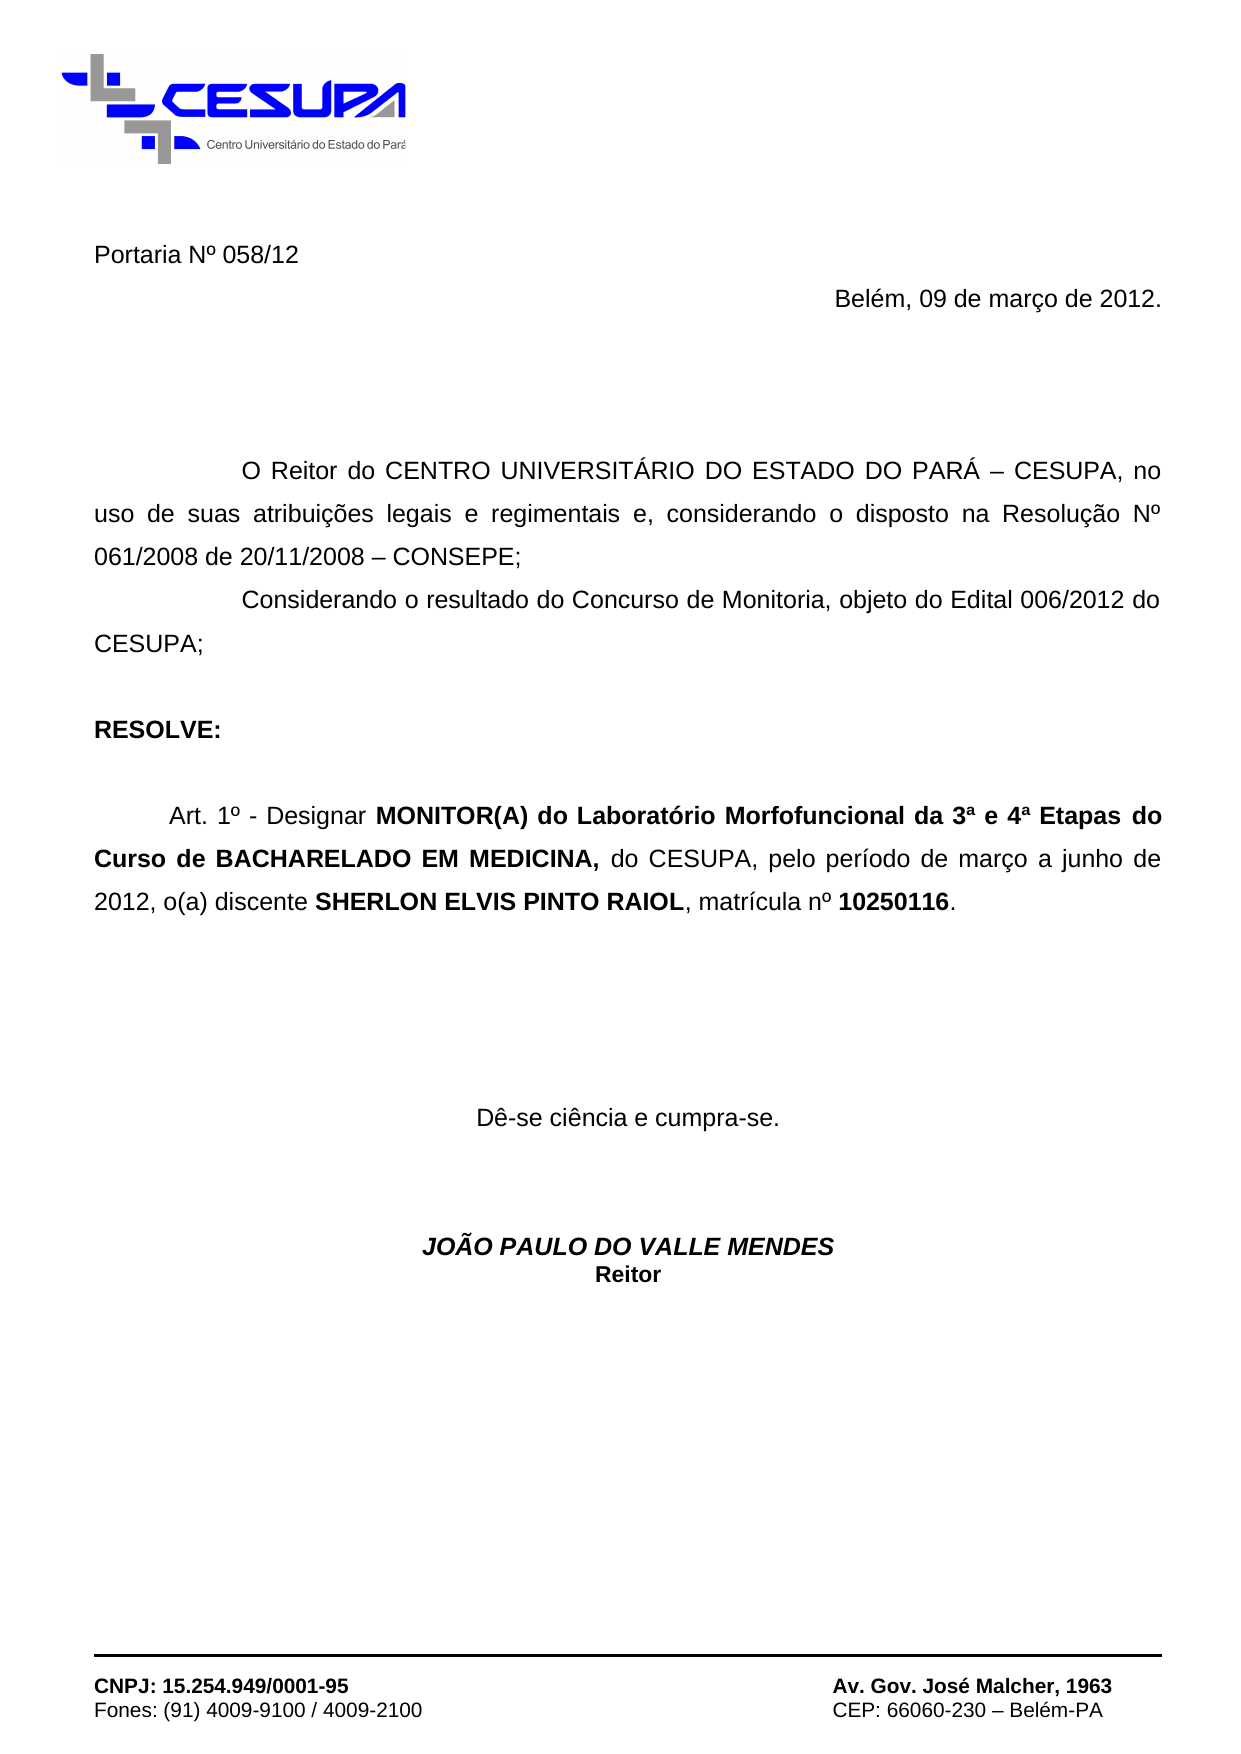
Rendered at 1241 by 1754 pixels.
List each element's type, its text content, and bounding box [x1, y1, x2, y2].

text RESOLVE: [94, 715, 1162, 743]
text O Reitor do CENTRO UNIVERSITÁRIO DO ESTADO DO PARÁ – CESUPA, no uso de suas atribuições legais e regimentais e, considerando o disposto na Resolução Nº 061/2008 de 20/11/2008 – CONSEPE; [94, 456, 1162, 571]
text Reitor [94, 1261, 1162, 1287]
subtitle Portaria Nº 058/12 [94, 240, 1162, 269]
subtitle JOÃO PAULO DO VALLE MENDES [94, 1232, 1162, 1261]
subtitle Belém, 09 de março de 2012. [94, 283, 1162, 312]
text Dê-se ciência e cumpra-se. [94, 1103, 1162, 1132]
text Art. 1º - Designar MONITOR(A) do Laboratório Morfofuncional da 3ª e 4ª Etapas do Curso de BACHARELADO EM MEDICINA, do CESUPA, pelo período de março a junho de 2012, o(a) discente SHERLON ELVIS PINTO RAIOL, matrícula nº 10250116. [94, 801, 1162, 916]
text Fones: (91) 4009-9100 / 4009-2100 CEP: 66060-230 – Belém-PA [94, 1697, 1162, 1721]
text CNPJ: 15.254.949/0001-95 Av. Gov. José Malcher, 1963 [94, 1673, 1162, 1697]
text Considerando o resultado do Concurso de Monitoria, objeto do Edital 006/2012 do CESUPA; [94, 585, 1162, 657]
